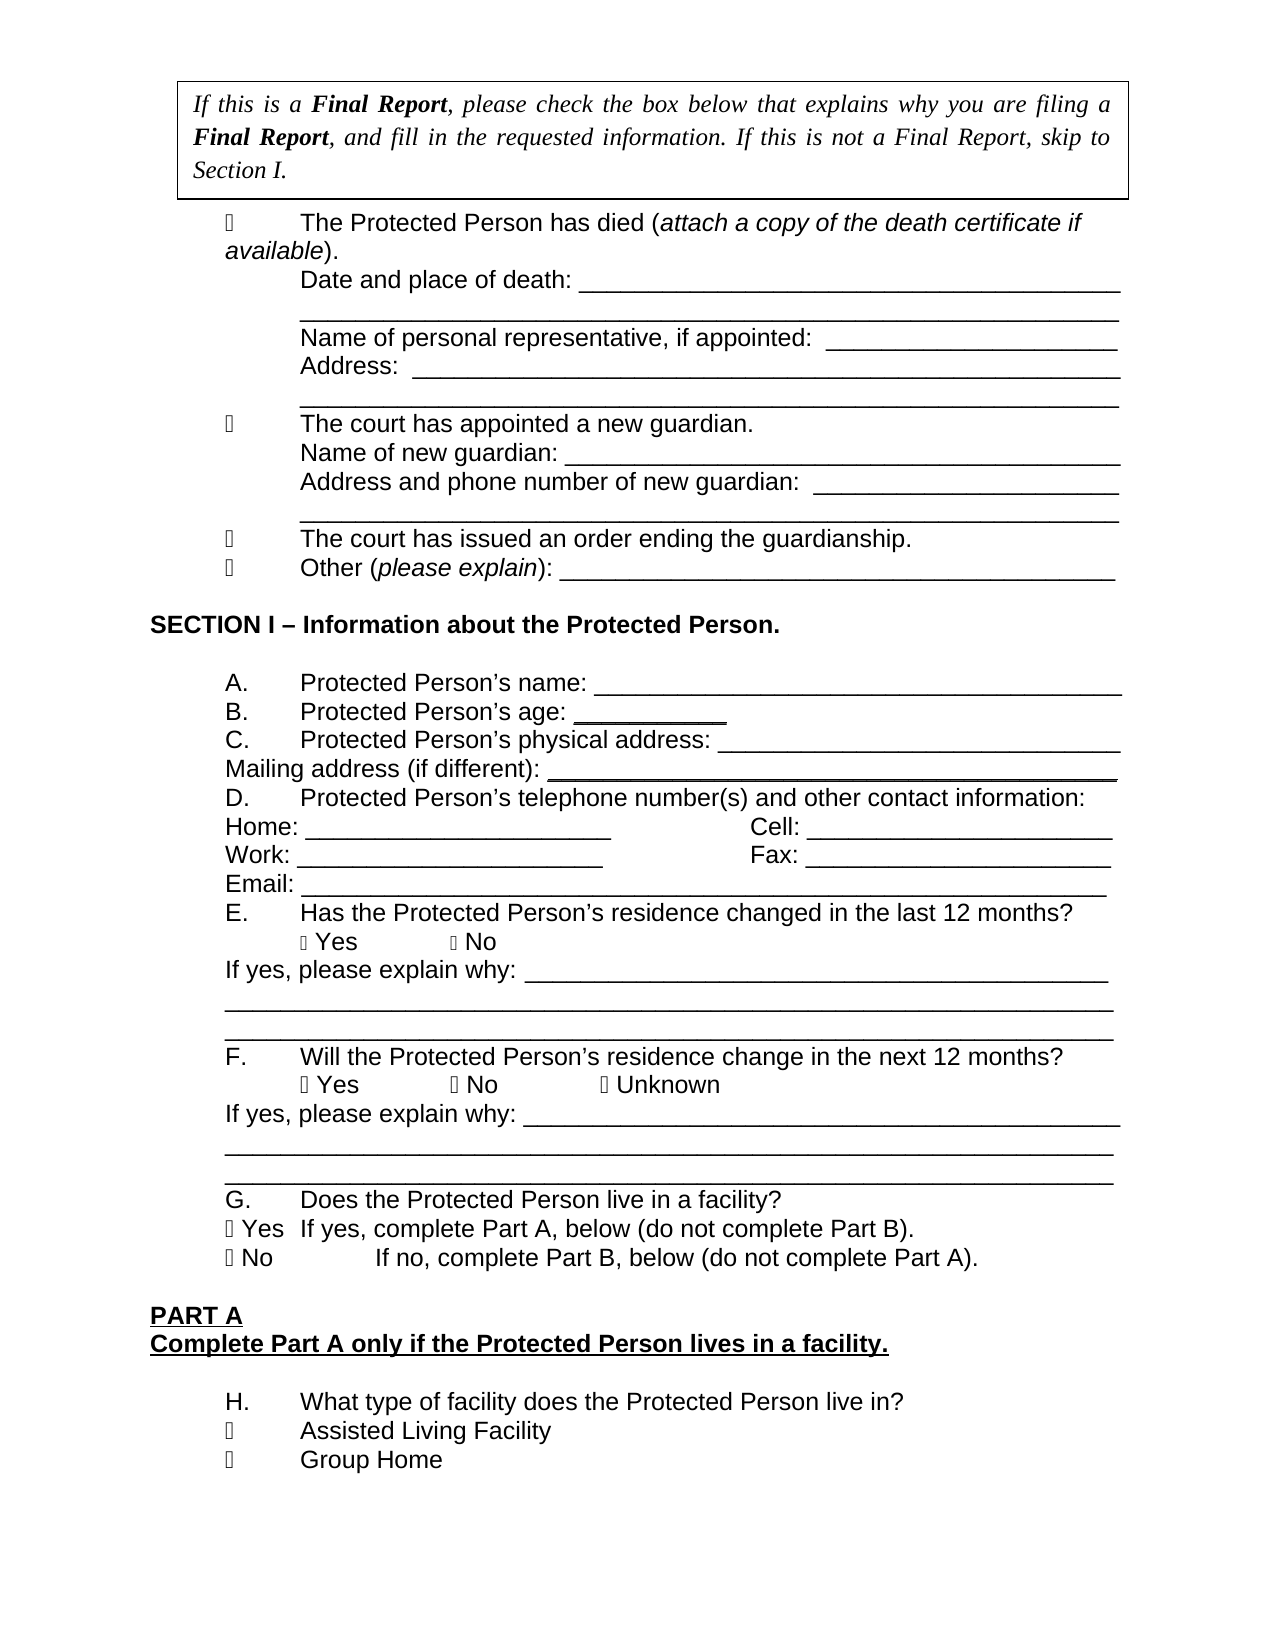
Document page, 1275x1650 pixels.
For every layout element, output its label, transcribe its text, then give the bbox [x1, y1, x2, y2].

text Address and phone number of new guardian: ______________________ [300, 466, 1125, 495]
text SECTION I – Information about the Protected Person. [150, 610, 1125, 639]
list G. Does the Protected Person live in a facility? [225, 1186, 1125, 1214]
text ________________________________________________________________ [225, 984, 1125, 1013]
text Name of personal representative, if appointed: _____________________ [300, 323, 1125, 351]
list Yes No [300, 927, 1125, 955]
text Complete Part A only if the Protected Person lives in a facility. [150, 1329, 1125, 1358]
list F. Will the Protected Person’s residence change in the next 12 months? [225, 1042, 1125, 1070]
text Name of new guardian: ________________________________________ [300, 438, 1125, 466]
text If yes, please explain why: __________________________________________ [225, 955, 1125, 984]
list H. What type of facility does the Protected Person live in? [225, 1387, 1125, 1416]
text Date and place of death: _______________________________________ [300, 265, 1125, 294]
text ___________________________________________________________ [300, 294, 1125, 323]
text The Protected Person has died (attach a copy of the death certificate if available). [225, 207, 1125, 265]
list E. Has the Protected Person’s residence changed in the last 12 months? [225, 898, 1125, 927]
text Other (please explain): ________________________________________ [225, 553, 1125, 582]
text ___________________________________________________________ [300, 380, 1125, 409]
text Yes No Unknown [300, 1070, 1125, 1099]
text Work: ______________________ Fax: ______________________ [150, 840, 1125, 869]
text ________________________________________________________________ [225, 1128, 1125, 1157]
text ________________________________________________________________ [225, 1157, 1125, 1186]
list C. Protected Person’s physical address: _____________________________ [225, 725, 1125, 754]
text Email: __________________________________________________________ [150, 869, 1125, 898]
list Yes If yes, complete Part A, below (do not complete Part B). [225, 1214, 1125, 1243]
text Group Home [225, 1444, 1125, 1473]
list No If no, complete Part B, below (do not complete Part A). [225, 1243, 1125, 1272]
text The court has appointed a new guardian. [225, 409, 1125, 438]
list B. Protected Person’s age: ___________ [225, 697, 1125, 725]
text ___________________________________________________________ [300, 495, 1125, 524]
text Address: ___________________________________________________ [300, 351, 1125, 380]
text Assisted Living Facility [225, 1416, 1125, 1444]
text Home: ______________________ Cell: ______________________ [150, 812, 1125, 840]
text The court has issued an order ending the guardianship. [225, 524, 1125, 553]
text PART A [150, 1301, 1125, 1329]
list Mailing address (if different): _________________________________________ [225, 754, 1125, 783]
list A. Protected Person’s name: ______________________________________ [225, 668, 1125, 697]
text If yes, please explain why: ___________________________________________ [225, 1099, 1125, 1128]
list D. Protected Person’s telephone number(s) and other contact information: [225, 783, 1125, 812]
text ________________________________________________________________ [225, 1013, 1125, 1042]
